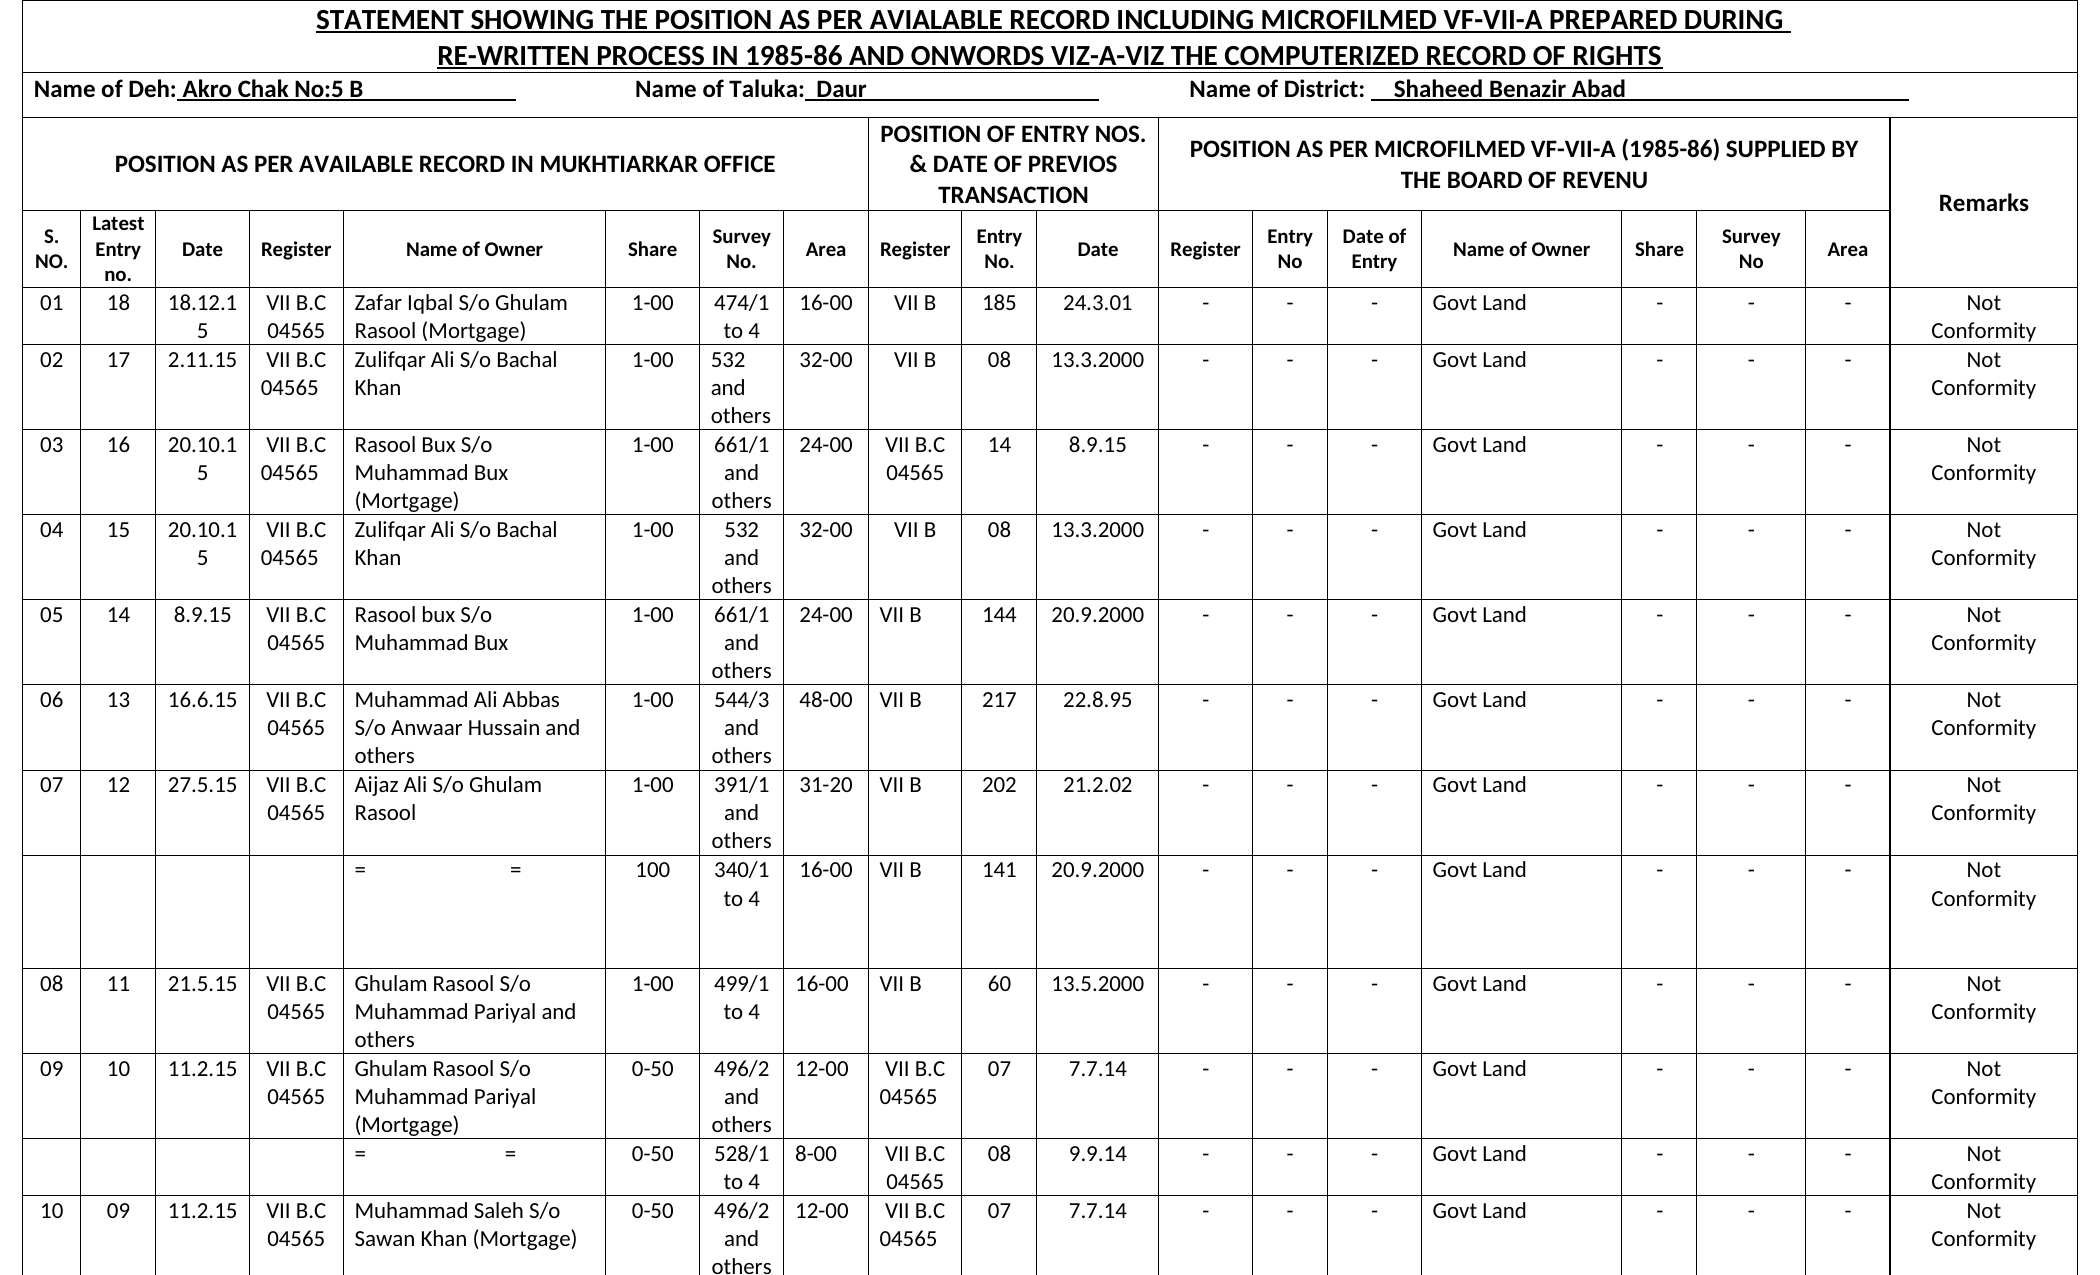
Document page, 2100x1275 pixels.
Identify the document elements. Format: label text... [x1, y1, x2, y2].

table_cell 661/1 and others [700, 430, 783, 514]
table_cell Ghulam Rasool S/o Muhammad Pariyal (Mortgage) [344, 1054, 605, 1138]
table_cell = = [344, 1139, 605, 1195]
table_cell Aijaz Ali S/o Ghulam Rasool [344, 771, 605, 854]
table_cell - [1806, 1196, 1889, 1275]
table_cell 340/1 to 4 [700, 856, 783, 968]
table_cell Zafar Iqbal S/o Ghulam Rasool (Mortgage) [344, 288, 605, 344]
table_cell - [1159, 1196, 1252, 1275]
table_cell - [1806, 430, 1889, 514]
table_cell Govt Land [1422, 1139, 1621, 1195]
table_cell VII B.C 04565 [869, 1054, 961, 1138]
table_cell Remarks [1891, 118, 2077, 287]
table_cell - [1622, 515, 1696, 599]
table_cell Not Conformity [1891, 1196, 2077, 1275]
table_cell 05 [23, 600, 80, 684]
table_cell Survey No [1697, 211, 1805, 287]
table_cell Govt Land [1422, 1196, 1621, 1275]
table_cell - [1159, 600, 1252, 684]
table_cell 24-00 [784, 430, 868, 514]
table_cell VII B.C 04565 [250, 600, 343, 684]
table_cell - [1697, 1139, 1805, 1195]
table_cell 11.2.15 [156, 1054, 249, 1138]
table_cell 21.5.15 [156, 969, 249, 1053]
table_cell - [1253, 345, 1327, 429]
table_cell - [1159, 856, 1252, 968]
table_cell - [1328, 600, 1421, 684]
table_cell Date [156, 211, 249, 287]
table_cell 60 [962, 969, 1036, 1053]
table_cell - [1697, 685, 1805, 769]
table_cell S. NO. [23, 211, 80, 287]
table_cell - [1253, 430, 1327, 514]
table_cell VII B [869, 600, 961, 684]
table_cell - [1159, 969, 1252, 1053]
table_cell = = [344, 856, 605, 968]
table_cell Govt Land [1422, 345, 1621, 429]
table_cell 13.3.2000 [1037, 515, 1158, 599]
table_cell VII B.C 04565 [250, 1054, 343, 1138]
table_cell 20.9.2000 [1037, 600, 1158, 684]
table_cell 13.3.2000 [1037, 345, 1158, 429]
table_cell Govt Land [1422, 515, 1621, 599]
table_cell [23, 1139, 80, 1195]
table_cell - [1253, 1139, 1327, 1195]
table_cell 496/2 and others [700, 1196, 783, 1275]
table_cell 12-00 [784, 1054, 868, 1138]
table_cell - [1622, 288, 1696, 344]
table_cell 12-00 [784, 1196, 868, 1275]
table_cell Date of Entry [1328, 211, 1421, 287]
table_cell Not Conformity [1891, 345, 2077, 429]
table_cell 141 [962, 856, 1036, 968]
table_cell - [1697, 515, 1805, 599]
table_cell VII B.C 04565 [250, 771, 343, 854]
table_cell [250, 1139, 343, 1195]
table_cell - [1622, 771, 1696, 854]
table_cell - [1697, 345, 1805, 429]
table_cell VII B [869, 856, 961, 968]
table_cell Latest Entry no. [81, 211, 155, 287]
table_cell 08 [962, 1139, 1036, 1195]
table_cell 0-50 [606, 1139, 699, 1195]
table_cell VII B.C 04565 [250, 1196, 343, 1275]
table_cell Not Conformity [1891, 771, 2077, 854]
table_cell 32-00 [784, 345, 868, 429]
table_cell - [1159, 430, 1252, 514]
table_cell - [1253, 600, 1327, 684]
table_cell - [1328, 1054, 1421, 1138]
table_cell - [1159, 345, 1252, 429]
table_cell - [1253, 685, 1327, 769]
table_cell [81, 1139, 155, 1195]
table_cell Not Conformity [1891, 515, 2077, 599]
table_cell 02 [23, 345, 80, 429]
table_cell - [1697, 856, 1805, 968]
table_cell 20.10.15 [156, 430, 249, 514]
table_cell Zulifqar Ali S/o Bachal Khan [344, 345, 605, 429]
table_cell Entry No. [962, 211, 1036, 287]
table_cell VII B.C 04565 [250, 430, 343, 514]
table_cell - [1253, 771, 1327, 854]
table_cell [156, 1139, 249, 1195]
table_cell VII B.C 04565 [250, 345, 343, 429]
table_cell VII B.C 04565 [250, 685, 343, 769]
table_cell 528/1 to 4 [700, 1139, 783, 1195]
table_cell Zulifqar Ali S/o Bachal Khan [344, 515, 605, 599]
table_cell Not Conformity [1891, 1139, 2077, 1195]
table_cell Date [1037, 211, 1158, 287]
table_cell 22.8.95 [1037, 685, 1158, 769]
table_cell Area [784, 211, 868, 287]
table_cell - [1697, 771, 1805, 854]
table_cell Share [606, 211, 699, 287]
table_cell 13.5.2000 [1037, 969, 1158, 1053]
table_cell 32-00 [784, 515, 868, 599]
table_cell 661/1 and others [700, 600, 783, 684]
table_cell 8-00 [784, 1139, 868, 1195]
table_cell VII B [869, 515, 961, 599]
table_cell 08 [962, 345, 1036, 429]
table_cell Not Conformity [1891, 969, 2077, 1053]
table_cell 1-00 [606, 600, 699, 684]
table_cell Not Conformity [1891, 1054, 2077, 1138]
table_cell VII B.C 04565 [250, 969, 343, 1053]
table_cell - [1622, 1054, 1696, 1138]
table_cell 7.7.14 [1037, 1196, 1158, 1275]
table_cell 0-50 [606, 1196, 699, 1275]
table_cell - [1328, 430, 1421, 514]
table_cell VII B [869, 969, 961, 1053]
table_cell 217 [962, 685, 1036, 769]
table_cell 21.2.02 [1037, 771, 1158, 854]
table_cell VII B [869, 685, 961, 769]
table_cell - [1697, 1196, 1805, 1275]
table_cell 9.9.14 [1037, 1139, 1158, 1195]
table_cell 17 [81, 345, 155, 429]
table_cell VII B.C 04565 [250, 288, 343, 344]
table_cell Govt Land [1422, 771, 1621, 854]
table_cell VII B [869, 771, 961, 854]
table_cell - [1622, 969, 1696, 1053]
table_cell 1-00 [606, 969, 699, 1053]
table_cell Rasool Bux S/o Muhammad Bux (Mortgage) [344, 430, 605, 514]
table_cell Area [1806, 211, 1889, 287]
table_cell 10 [23, 1196, 80, 1275]
table_cell 7.7.14 [1037, 1054, 1158, 1138]
table_cell VII B [869, 288, 961, 344]
table_cell 16 [81, 430, 155, 514]
table_cell 1-00 [606, 515, 699, 599]
table_cell Govt Land [1422, 1054, 1621, 1138]
table_cell Not Conformity [1891, 430, 2077, 514]
table_cell - [1697, 288, 1805, 344]
table_cell - [1806, 771, 1889, 854]
table_cell 15 [81, 515, 155, 599]
table_cell - [1159, 515, 1252, 599]
table_cell 532 and others [700, 345, 783, 429]
table_cell 13 [81, 685, 155, 769]
table_cell 499/1 to 4 [700, 969, 783, 1053]
table_cell 10 [81, 1054, 155, 1138]
table_cell [23, 856, 80, 968]
table_cell Survey No. [700, 211, 783, 287]
table_cell - [1622, 1196, 1696, 1275]
table_cell - [1622, 600, 1696, 684]
table_cell Entry No [1253, 211, 1327, 287]
table_cell 07 [23, 771, 80, 854]
table_cell - [1253, 1196, 1327, 1275]
table_cell 1-00 [606, 685, 699, 769]
table_cell 100 [606, 856, 699, 968]
table_cell Govt Land [1422, 856, 1621, 968]
table_cell - [1622, 430, 1696, 514]
table_cell - [1622, 856, 1696, 968]
table_cell - [1159, 685, 1252, 769]
table_cell 16-00 [784, 856, 868, 968]
table_cell - [1328, 771, 1421, 854]
table_cell - [1159, 1054, 1252, 1138]
table_cell - [1806, 600, 1889, 684]
table_cell Register [869, 211, 961, 287]
table_cell 496/2 and others [700, 1054, 783, 1138]
table_cell - [1697, 969, 1805, 1053]
table_cell 31-20 [784, 771, 868, 854]
table_cell - [1253, 969, 1327, 1053]
table_cell VII B.C 04565 [250, 515, 343, 599]
table_cell - [1253, 856, 1327, 968]
table_cell - [1806, 515, 1889, 599]
table_cell POSITION AS PER AVAILABLE RECORD IN MUKHTIARKAR OFFICE [23, 118, 868, 209]
table_cell 14 [962, 430, 1036, 514]
table_cell 1-00 [606, 345, 699, 429]
table_cell Name of Owner [344, 211, 605, 287]
table_cell 18.12.15 [156, 288, 249, 344]
table_cell 144 [962, 600, 1036, 684]
table_cell - [1806, 345, 1889, 429]
table_cell 20.10.15 [156, 515, 249, 599]
table_cell - [1328, 685, 1421, 769]
table_cell Ghulam Rasool S/o Muhammad Pariyal and others [344, 969, 605, 1053]
table_cell 07 [962, 1196, 1036, 1275]
table_cell - [1697, 430, 1805, 514]
table_cell POSITION AS PER MICROFILMED VF-VII-A (1985-86) SUPPLIED BY THE BOARD OF REVENU [1159, 118, 1889, 209]
table_cell - [1159, 1139, 1252, 1195]
table_cell 11 [81, 969, 155, 1053]
table_cell - [1622, 345, 1696, 429]
table_cell 27.5.15 [156, 771, 249, 854]
table_cell 532 and others [700, 515, 783, 599]
table_cell - [1806, 288, 1889, 344]
table_cell Not Conformity [1891, 288, 2077, 344]
table_cell Not Conformity [1891, 856, 2077, 968]
table_cell 08 [23, 969, 80, 1053]
table_cell 1-00 [606, 430, 699, 514]
table_cell - [1806, 1139, 1889, 1195]
table_cell - [1328, 969, 1421, 1053]
table_cell 09 [81, 1196, 155, 1275]
table_cell - [1697, 1054, 1805, 1138]
table_cell VII B.C 04565 [869, 430, 961, 514]
table_cell Govt Land [1422, 969, 1621, 1053]
table_cell Govt Land [1422, 685, 1621, 769]
table_cell [156, 856, 249, 968]
table_cell Rasool bux S/o Muhammad Bux [344, 600, 605, 684]
table_cell 185 [962, 288, 1036, 344]
table_cell 11.2.15 [156, 1196, 249, 1275]
table_cell VII B [869, 345, 961, 429]
table_cell 09 [23, 1054, 80, 1138]
table_cell Govt Land [1422, 600, 1621, 684]
table_cell - [1253, 515, 1327, 599]
table_cell - [1806, 685, 1889, 769]
table_cell Govt Land [1422, 288, 1621, 344]
table_cell - [1328, 515, 1421, 599]
table_cell 12 [81, 771, 155, 854]
table_cell 24.3.01 [1037, 288, 1158, 344]
table_cell 2.11.15 [156, 345, 249, 429]
table_cell - [1328, 288, 1421, 344]
table_cell - [1622, 1139, 1696, 1195]
table_header STATEMENT SHOWING THE POSITION AS PER AVIALABLE RECORD INCLUDING MICROFILMED VF-VII-A PREPARED DURING RE-WRITTEN PROCESS IN 1985-86 AND ONWORDS VIZ-A-VIZ THE COMPUTERIZED RECORD OF RIGHTS [23, 1, 2077, 72]
table_cell 1-00 [606, 288, 699, 344]
table_cell 16.6.15 [156, 685, 249, 769]
table_cell - [1806, 1054, 1889, 1138]
table_cell Muhammad Ali Abbas S/o Anwaar Hussain and others [344, 685, 605, 769]
table_cell - [1159, 771, 1252, 854]
table_cell 06 [23, 685, 80, 769]
table_cell 08 [962, 515, 1036, 599]
table_cell Share [1622, 211, 1696, 287]
table_cell 03 [23, 430, 80, 514]
table_cell 07 [962, 1054, 1036, 1138]
table_cell Register [1159, 211, 1252, 287]
table_cell POSITION OF ENTRY NOS. & DATE OF PREVIOS TRANSACTION [869, 118, 1158, 209]
table_cell - [1328, 345, 1421, 429]
table_cell - [1253, 1054, 1327, 1138]
table_cell - [1622, 685, 1696, 769]
table_cell 04 [23, 515, 80, 599]
table_cell Register [250, 211, 343, 287]
table_cell 8.9.15 [1037, 430, 1158, 514]
table_cell 1-00 [606, 771, 699, 854]
table_cell [250, 856, 343, 968]
table_cell 48-00 [784, 685, 868, 769]
table_cell Govt Land [1422, 430, 1621, 514]
table_cell - [1253, 288, 1327, 344]
table_cell VII B.C 04565 [869, 1139, 961, 1195]
table_cell 202 [962, 771, 1036, 854]
table_cell Name of Owner [1422, 211, 1621, 287]
table_cell [81, 856, 155, 968]
table_cell VII B.C 04565 [869, 1196, 961, 1275]
table_cell 544/3 and others [700, 685, 783, 769]
table_cell 0-50 [606, 1054, 699, 1138]
table_cell - [1806, 856, 1889, 968]
table_cell 24-00 [784, 600, 868, 684]
table_cell 16-00 [784, 288, 868, 344]
table_cell Not Conformity [1891, 600, 2077, 684]
table_cell - [1328, 856, 1421, 968]
table_cell 01 [23, 288, 80, 344]
table_cell 14 [81, 600, 155, 684]
table_cell - [1328, 1196, 1421, 1275]
table_cell 8.9.15 [156, 600, 249, 684]
table_cell - [1806, 969, 1889, 1053]
table_cell Not Conformity [1891, 685, 2077, 769]
table_cell - [1328, 1139, 1421, 1195]
table_cell - [1697, 600, 1805, 684]
table_cell 474/1 to 4 [700, 288, 783, 344]
table_cell 18 [81, 288, 155, 344]
table_cell 391/1 and others [700, 771, 783, 854]
table_cell 16-00 [784, 969, 868, 1053]
table_cell Muhammad Saleh S/o Sawan Khan (Mortgage) [344, 1196, 605, 1275]
table_cell 20.9.2000 [1037, 856, 1158, 968]
table_cell Name of Deh: Akro Chak No:5 B Name of Taluka: Daur Name of District: Shaheed Benazir Abad [23, 73, 2077, 117]
table_cell - [1159, 288, 1252, 344]
